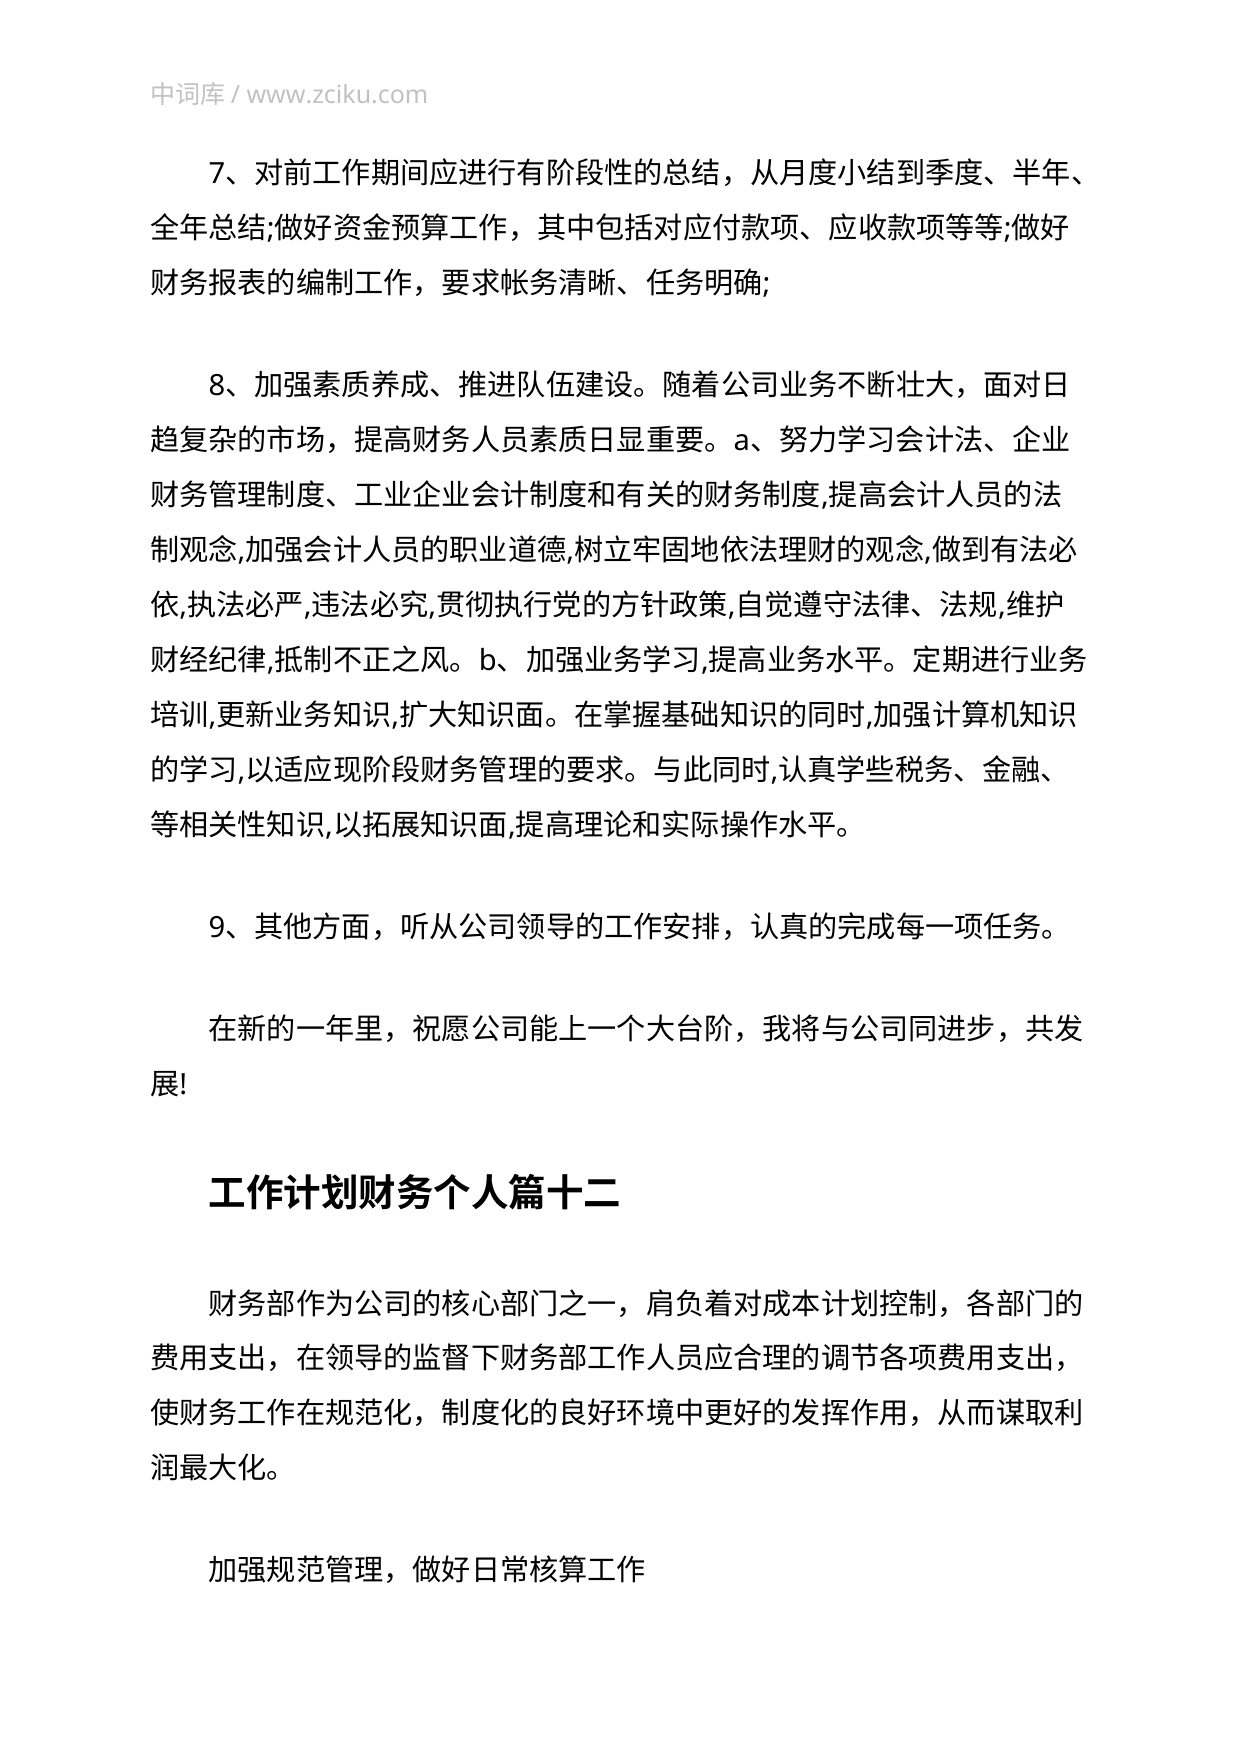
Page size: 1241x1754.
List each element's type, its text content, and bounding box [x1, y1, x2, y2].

text 7、对前工作期间应进行有阶段性的总结，从月度小结到季度、半年、全年总结;做好资金预算工作，其中包括对应付款项、应收款项等等;做好财务报表的编制工作，要求帐务清晰、任务明确; [150, 150, 1090, 302]
text 加强规范管理，做好日常核算工作 [150, 1547, 1090, 1589]
text 工作计划财务个人篇十二 [150, 1163, 1090, 1217]
text 9、其他方面，听从公司领导的工作安排，认真的完成每一项任务。 [150, 904, 1090, 946]
text 在新的一年里，祝愿公司能上一个大台阶，我将与公司同进步，共发展! [150, 1006, 1090, 1103]
text 8、加强素质养成、推进队伍建设。随着公司业务不断壮大，面对日趋复杂的市场，提高财务人员素质日显重要。a、努力学习会计法、企业财务管理制度、工业企业会计制度和有关的财务制度,提高会计人员的法制观念,加强会计人员的职业道德,树立牢固地依法理财的观念,做到有法必依,执法必严,违法必究,贯彻执行党的方针政策,自觉遵守法律、法规,维护财经纪律,抵制不正之风。b、加强业务学习,提高业务水平。定期进行业务培训,更新业务知识,扩大知识面。在掌握基础知识的同时,加强计算机知识的学习,以适应现阶段财务管理的要求。与此同时,认真学些税务、金融、等相关性知识,以拓展知识面,提高理论和实际操作水平。 [150, 362, 1090, 844]
text 财务部作为公司的核心部门之一，肩负着对成本计划控制，各部门的费用支出，在领导的监督下财务部工作人员应合理的调节各项费用支出，使财务工作在规范化，制度化的良好环境中更好的发挥作用，从而谋取利润最大化。 [150, 1280, 1090, 1487]
